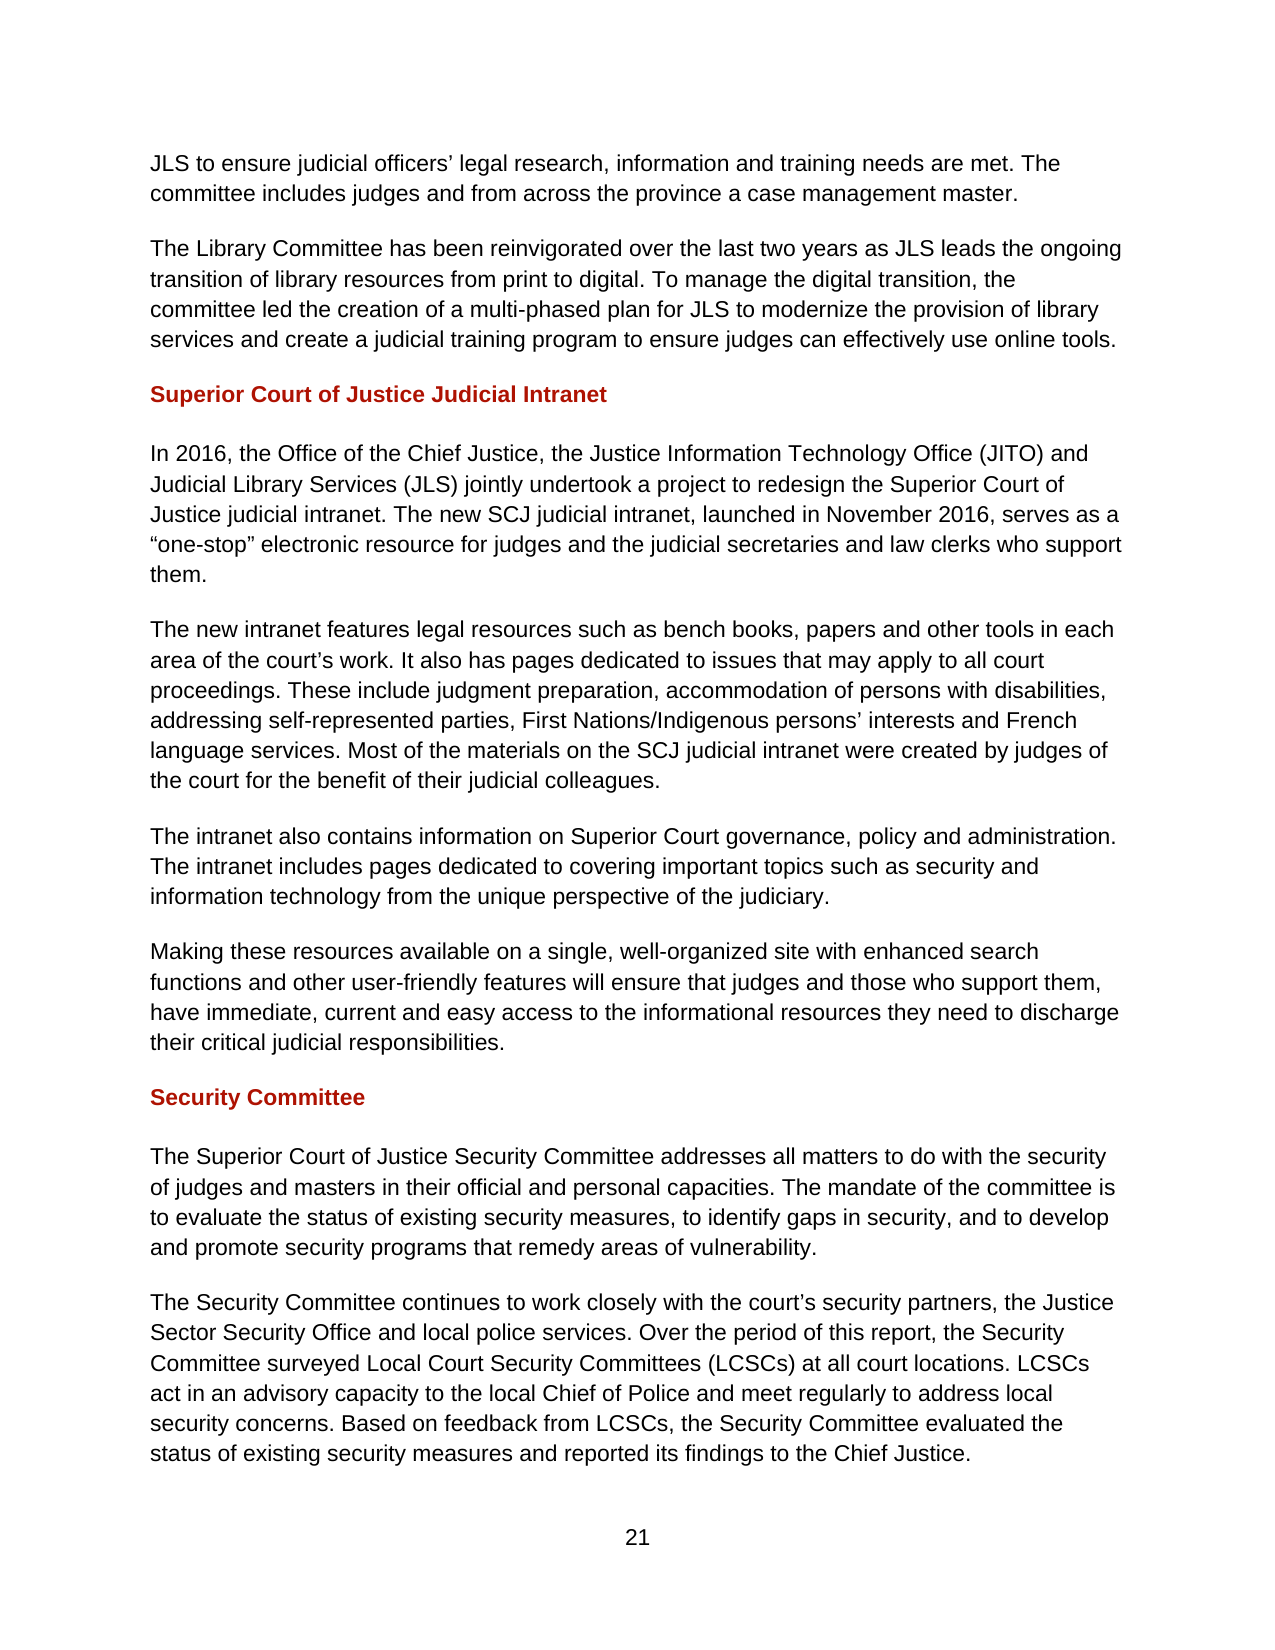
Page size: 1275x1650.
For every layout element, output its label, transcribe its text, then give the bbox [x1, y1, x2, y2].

text The new intranet features legal resources such as bench books, papers and other tools in each area of the court’s work. It also has pages dedicated to issues that may apply to all court proceedings. These include judgment preparation, accommodation of persons with disabilities, addressing self-represented parties, First Nations/Indigenous persons’ interests and French language services. Most of the materials on the SCJ judicial intranet were created by judges of the court for the benefit of their judicial colleagues. [150, 616, 1125, 794]
text The Security Committee continues to work closely with the court’s security partners, the Justice Sector Security Office and local police services. Over the period of this report, the Security Committee surveyed Local Court Security Committees (LCSCs) at all court locations. LCSCs act in an advisory capacity to the local Chief of Police and meet regularly to address local security concerns. Based on feedback from LCSCs, the Security Committee evaluated the status of existing security measures and reported its findings to the Chief Justice. [150, 1289, 1125, 1467]
text In 2016, the Office of the Chief Justice, the Justice Information Technology Office (JITO) and Judicial Library Services (JLS) jointly undertook a project to redesign the Superior Court of Justice judicial intranet. The new SCJ judicial intranet, launched in November 2016, serves as a “one-stop” electronic resource for judges and the judicial secretaries and law clerks who support them. [150, 440, 1125, 588]
subtitle Security Committee [150, 1084, 1125, 1111]
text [150, 150, 1125, 207]
text Making these resources available on a single, well-organized site with enhanced search functions and other user-friendly features will ensure that judges and those who support them, have immediate, current and easy access to the informational resources they need to discharge their critical judicial responsibilities. [150, 938, 1125, 1055]
text The intranet also contains information on Superior Court governance, policy and administration. The intranet includes pages dedicated to covering important topics such as security and information technology from the unique perspective of the judiciary. [150, 823, 1125, 909]
text The Library Committee has been reinvigorated over the last two years as JLS leads the ongoing transition of library resources from print to digital. To manage the digital transition, the committee led the creation of a multi-phased plan for JLS to modernize the provision of library services and create a judicial training program to ensure judges can effectively use online tools. [150, 235, 1125, 352]
subtitle Superior Court of Justice Judicial Intranet [150, 381, 1125, 408]
text The Superior Court of Justice Security Committee addresses all matters to do with the security of judges and masters in their official and personal capacities. The mandate of the committee is to evaluate the status of existing security measures, to identify gaps in security, and to develop and promote security programs that remedy areas of vulnerability. [150, 1143, 1125, 1260]
